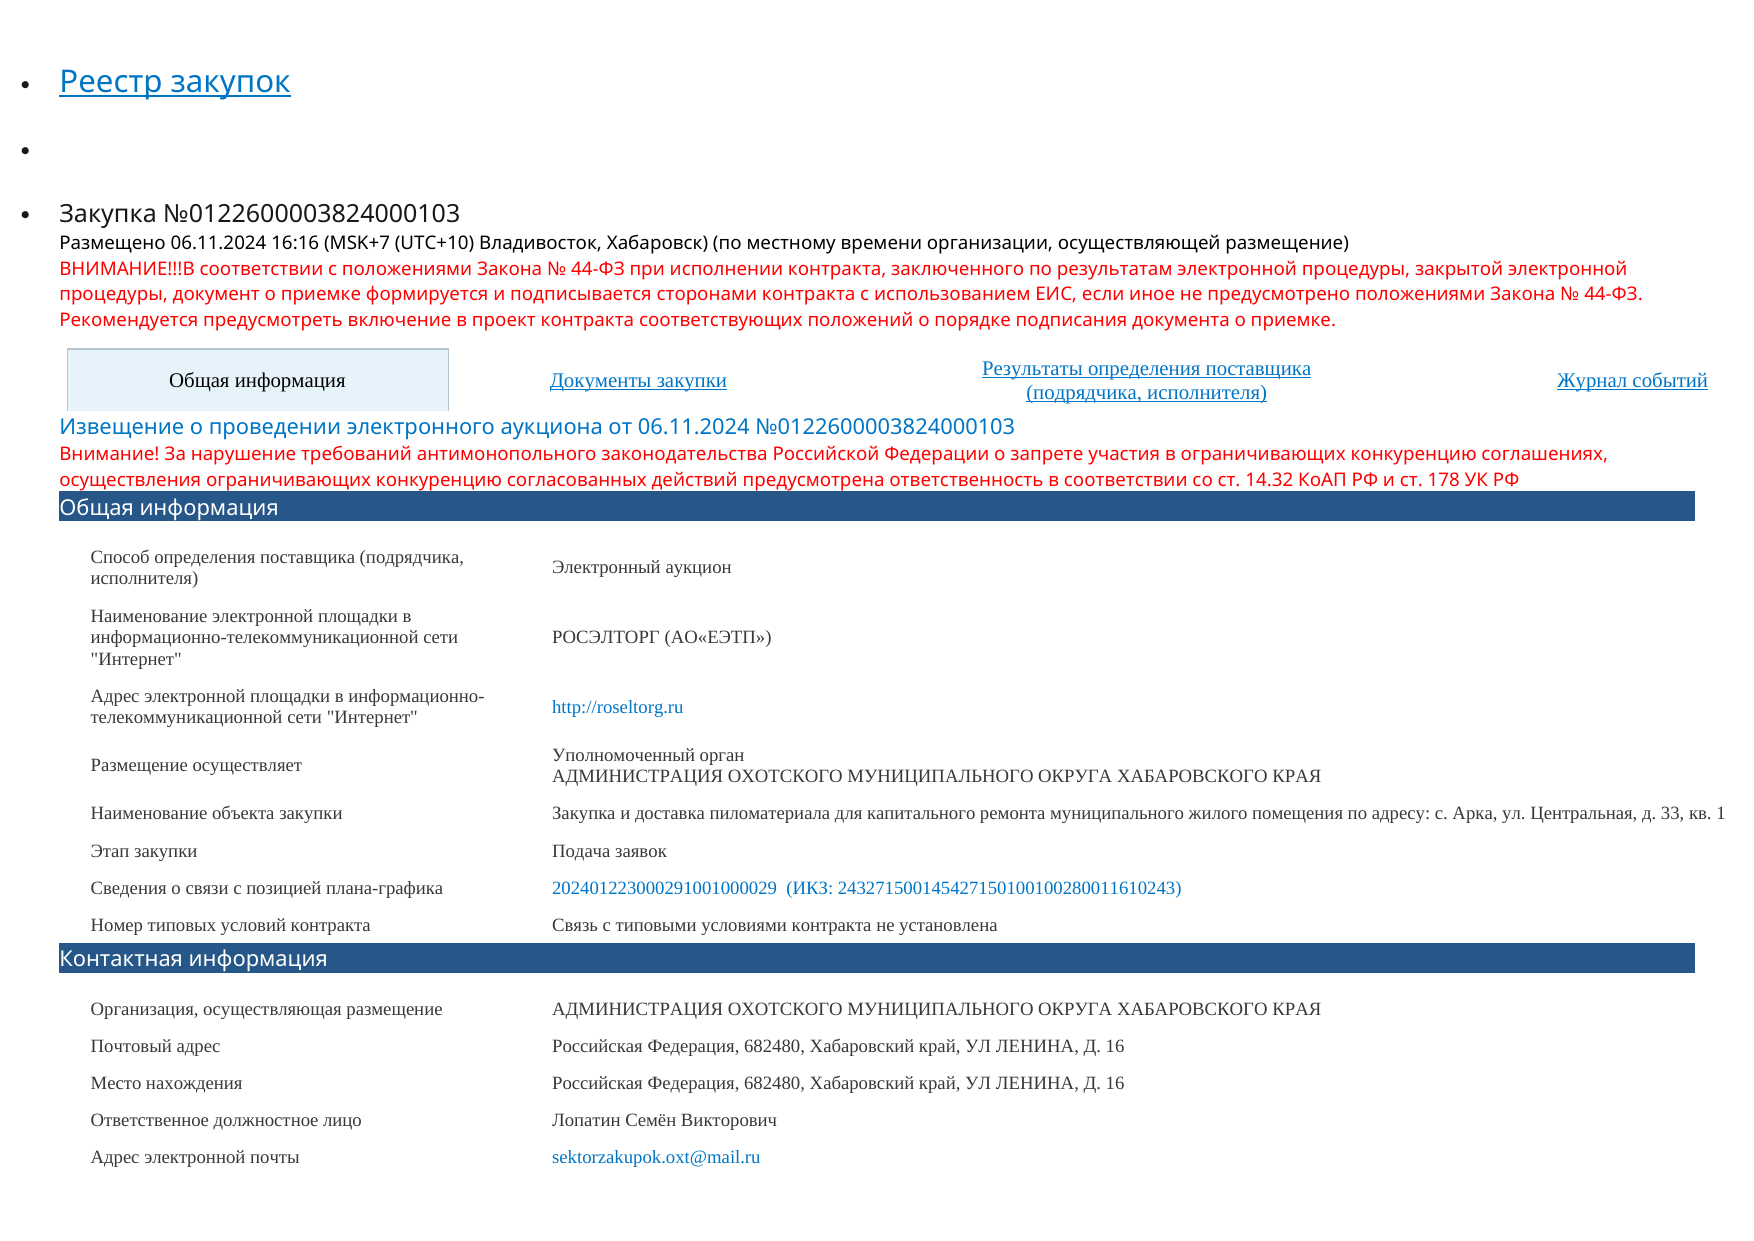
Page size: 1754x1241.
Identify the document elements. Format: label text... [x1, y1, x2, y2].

table_cell Уполномоченный орган АДМИНИСТРАЦИЯ ОХОТСКОГО МУНИЦИПАЛЬНОГО ОКРУГА ХАБАРОВСКОГО КРАЯ [521, 736, 1754, 794]
table_cell Место нахождения [59, 1064, 521, 1101]
table_cell Российская Федерация, 682480, Хабаровский край, УЛ ЛЕНИНА, Д. 16 [521, 1027, 1754, 1064]
text Внимание! За нарушение требований антимонопольного законодательства Российской Федерации о запрете участия в ограничивающих конкуренцию соглашениях, осуществления ограничивающих конкуренцию согласованных действий предусмотрена ответственность в соответствии со ст. 14.32 КоАП РФ и ст. 178 УК РФ [59, 440, 1695, 491]
table_cell Лопатин Семён Викторович [521, 1101, 1754, 1138]
table_header Общая информация [68, 350, 448, 411]
table_cell Российская Федерация, 682480, Хабаровский край, УЛ ЛЕНИНА, Д. 16 [521, 1064, 1754, 1101]
text Извещение о проведении электронного аукциона от 06.11.2024 №0122600003824000103 [59, 411, 1695, 440]
table_cell Адрес электронной почты [59, 1139, 521, 1176]
table_cell Номер типовых условий контракта [59, 906, 521, 943]
table_cell Почтовый адрес [59, 1027, 521, 1064]
table_header Документы закупки [449, 348, 828, 411]
table_header Журнал событий [1465, 348, 1754, 411]
table_cell http://roseltorg.ru [521, 677, 1754, 736]
table_cell Закупка и доставка пиломатериала для капитального ремонта муниципального жилого помещения по адресу: с. Арка, ул. Центральная, д. 33, кв. 1 [521, 795, 1754, 832]
table_header АДМИНИСТРАЦИЯ ОХОТСКОГО МУНИЦИПАЛЬНОГО ОКРУГА ХАБАРОВСКОГО КРАЯ [521, 990, 1754, 1027]
table_header Электронный аукцион [521, 538, 1754, 597]
table_cell Сведения о связи с позицией плана-графика [59, 869, 521, 906]
table_cell Ответственное должностное лицо [59, 1101, 521, 1138]
text Размещено 06.11.2024 16:16 (MSK+7 (UTC+10) Владивосток, Хабаровск) (по местному времени организации, осуществляющей размещение) [59, 229, 1695, 255]
table_cell sektorzakupok.oxt@mail.ru [521, 1139, 1754, 1176]
table_header Результаты определения поставщика (подрядчика, исполнителя) [828, 348, 1465, 411]
table_cell РОСЭЛТОРГ (АО«ЕЭТП») [521, 597, 1754, 677]
table_cell Наименование электронной площадки в информационно-телекоммуникационной сети "Интернет" [59, 597, 521, 677]
table_cell Размещение осуществляет [59, 736, 521, 794]
list Реестр закупок [22, 59, 1695, 102]
table_cell 202401223000291001000029 (ИКЗ: 243271500145427150100100280011610243) [521, 869, 1754, 906]
table_cell Этап закупки [59, 832, 521, 869]
table_cell Наименование объекта закупки [59, 795, 521, 832]
table_cell Связь с типовыми условиями контракта не установлена [521, 906, 1754, 943]
text Контактная информация [59, 943, 1695, 973]
table_header Способ определения поставщика (подрядчика, исполнителя) [59, 538, 521, 597]
table_header Организация, осуществляющая размещение [59, 990, 521, 1027]
text ВНИМАНИЕ!!!В соответствии с положениями Закона № 44-ФЗ при исполнении контракта, заключенного по результатам электронной процедуры, закрытой электронной процедуры, документ о приемке формируется и подписывается сторонами контракта с использованием ЕИС, если иное не предусмотрено положениями Закона № 44-ФЗ. Рекомендуется предусмотреть включение в проект контракта соответствующих положений о порядке подписания документа о приемке. [59, 255, 1695, 331]
table_cell Адрес электронной площадки в информационно-телекоммуникационной сети "Интернет" [59, 677, 521, 736]
table_cell Подача заявок [521, 832, 1754, 869]
text Общая информация [59, 491, 1695, 521]
list Закупка №0122600003824000103 [22, 195, 1695, 229]
